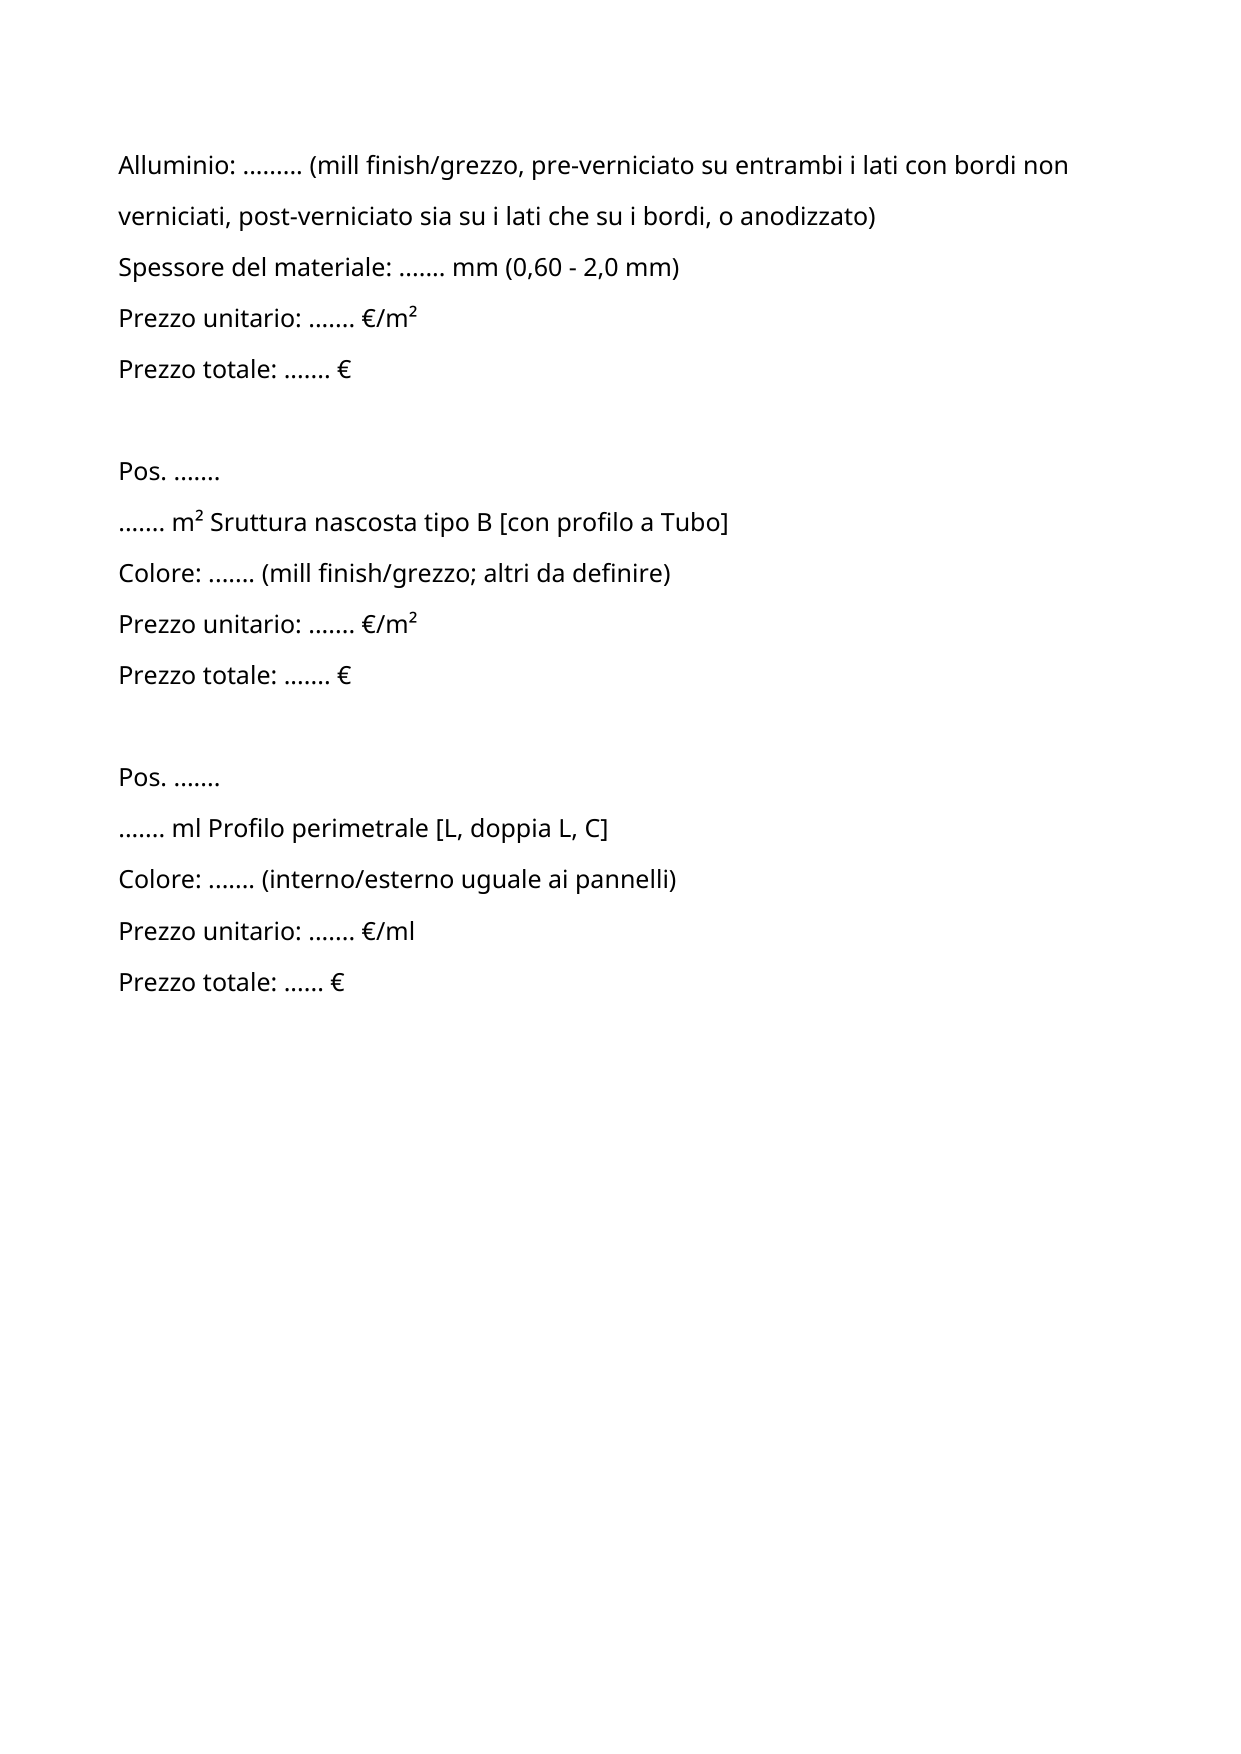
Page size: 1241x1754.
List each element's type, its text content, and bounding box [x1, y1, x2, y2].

text Prezzo unitario: ....... €/m² [118, 301, 1122, 335]
text Prezzo totale: ....... € [118, 658, 1122, 692]
text Prezzo totale: ....... € [118, 352, 1122, 386]
text Spessore del materiale: ....... mm (0,60 - 2,0 mm) [118, 250, 1122, 284]
text Alluminio: ......... (mill finish/grezzo, pre-verniciato su entrambi i lati con bordi non verniciati, post-verniciato sia su i lati che su i bordi, o anodizzato) [118, 148, 1122, 233]
text Colore: ....... (mill finish/grezzo; altri da definire) [118, 556, 1122, 590]
text ....... ml Profilo perimetrale [L, doppia L, C] [118, 811, 1122, 845]
text Pos. ....... [118, 454, 1122, 488]
text Prezzo totale: ...... € [118, 964, 1122, 998]
text Pos. ....... [118, 760, 1122, 794]
text ....... m² Sruttura nascosta tipo B [con profilo a Tubo] [118, 505, 1122, 539]
text Colore: ....... (interno/esterno uguale ai pannelli) [118, 862, 1122, 896]
text Prezzo unitario: ....... €/m² [118, 607, 1122, 641]
text Prezzo unitario: ....... €/ml [118, 913, 1122, 947]
